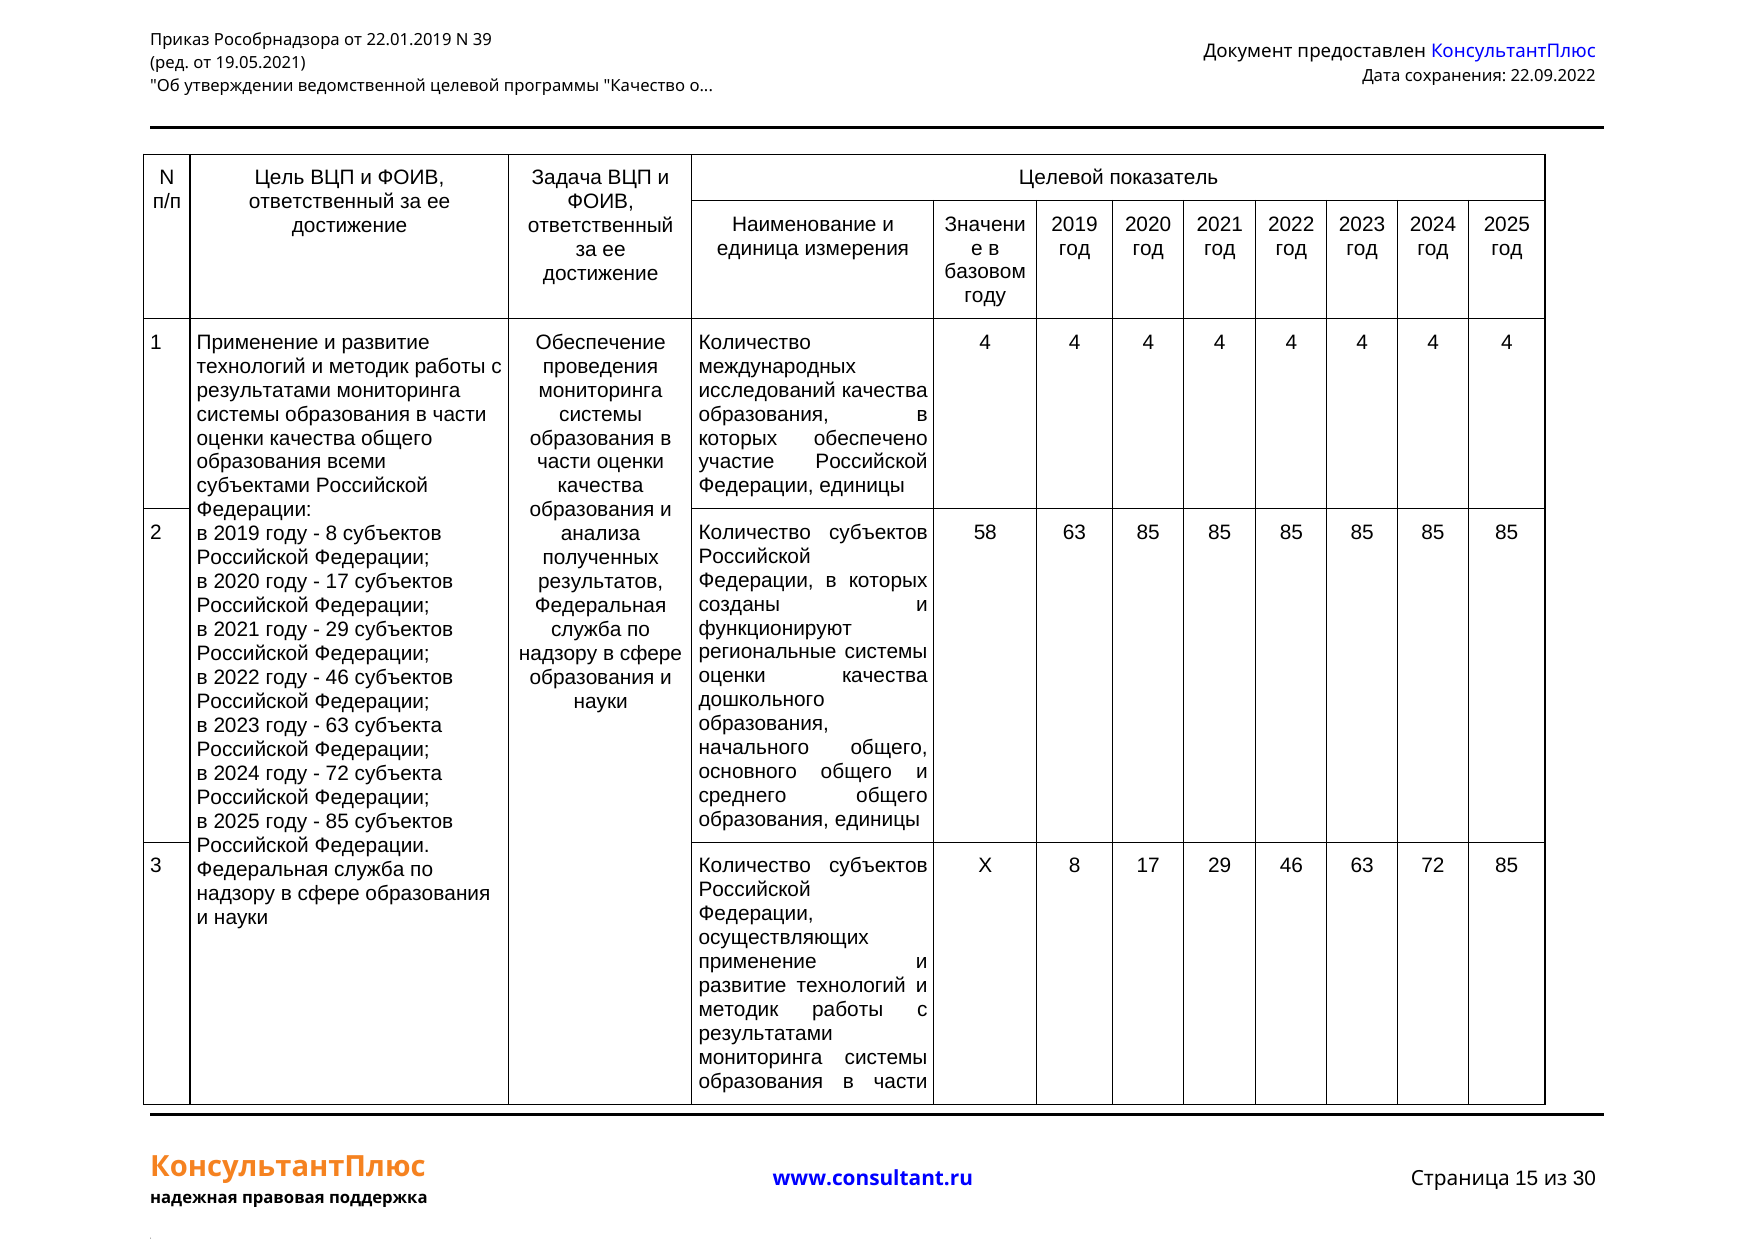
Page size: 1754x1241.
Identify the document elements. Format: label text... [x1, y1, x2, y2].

table_cell Применение и развитие технологий и методик работы с результатами мониторинга системы образования в части оценки качества общего образования всеми субъектами Российской Федерации: в 2019 году - 8 субъектов Российской Федерации; в 2020 году - 17 субъектов Российской Федерации; в 2021 году - 29 субъектов Российской Федерации; в 2022 году - 46 субъектов Российской Федерации; в 2023 году - 63 субъекта Российской Федерации; в 2024 году - 72 субъекта Российской Федерации; в 2025 году - 85 субъектов Российской Федерации. Федеральная служба по надзору в сфере образования и науки [191, 319, 508, 1103]
table_cell 46 [1256, 843, 1326, 1103]
table_cell 72 [1398, 843, 1468, 1103]
table_cell 85 [1113, 509, 1183, 842]
table_cell 2020 год [1113, 201, 1183, 318]
table_cell 4 [1256, 319, 1326, 508]
table_cell Обеспечение проведения мониторинга системы образования в части оценки качества образования и анализа полученных результатов, Федеральная служба по надзору в сфере образования и науки [509, 319, 691, 1103]
table_cell 85 [1327, 509, 1397, 842]
table_cell Наименование и единица измерения [692, 201, 933, 318]
table_cell 85 [1256, 509, 1326, 842]
table_cell 4 [1037, 319, 1112, 508]
table_cell 4 [1327, 319, 1397, 508]
table_cell 8 [1037, 843, 1112, 1103]
table_cell 4 [1184, 319, 1255, 508]
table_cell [692, 843, 933, 1103]
table_cell 2024 год [1398, 201, 1468, 318]
table_cell Значение в базовом году [934, 201, 1036, 318]
table_header Целевой показатель [692, 155, 1544, 200]
table_cell 4 [1469, 319, 1544, 508]
table_cell 29 [1184, 843, 1255, 1103]
table_header Задача ВЦП и ФОИВ, ответственный за ее достижение [509, 155, 691, 318]
table_cell 2023 год [1327, 201, 1397, 318]
table_cell 63 [1037, 509, 1112, 842]
table_cell Количество международных исследований качества образования, в которых обеспечено участие Российской Федерации, единицы [692, 319, 933, 508]
table_cell 63 [1327, 843, 1397, 1103]
table_cell 58 [934, 509, 1036, 842]
table_cell 85 [1469, 509, 1544, 842]
table_cell 2019 год [1037, 201, 1112, 318]
table_cell 4 [934, 319, 1036, 508]
table_cell 1 [144, 319, 189, 508]
table_cell 2022 год [1256, 201, 1326, 318]
table_cell X [934, 843, 1036, 1103]
table_cell 2 [144, 509, 189, 842]
table_header Цель ВЦП и ФОИВ, ответственный за ее достижение [191, 155, 508, 318]
table_header N п/п [144, 155, 189, 318]
table_cell 4 [1113, 319, 1183, 508]
table_cell 4 [1398, 319, 1468, 508]
table_cell Количество субъектов Российской Федерации, в которых созданы и функционируют региональные системы оценки качества дошкольного образования, начального общего, основного общего и среднего общего образования, единицы [692, 509, 933, 842]
table_cell 17 [1113, 843, 1183, 1103]
table_cell 2025 год [1469, 201, 1544, 318]
table_cell 3 [144, 843, 189, 1103]
table_cell 2021 год [1184, 201, 1255, 318]
table_cell 85 [1184, 509, 1255, 842]
table_cell 85 [1398, 509, 1468, 842]
table_cell 85 [1469, 843, 1544, 1103]
